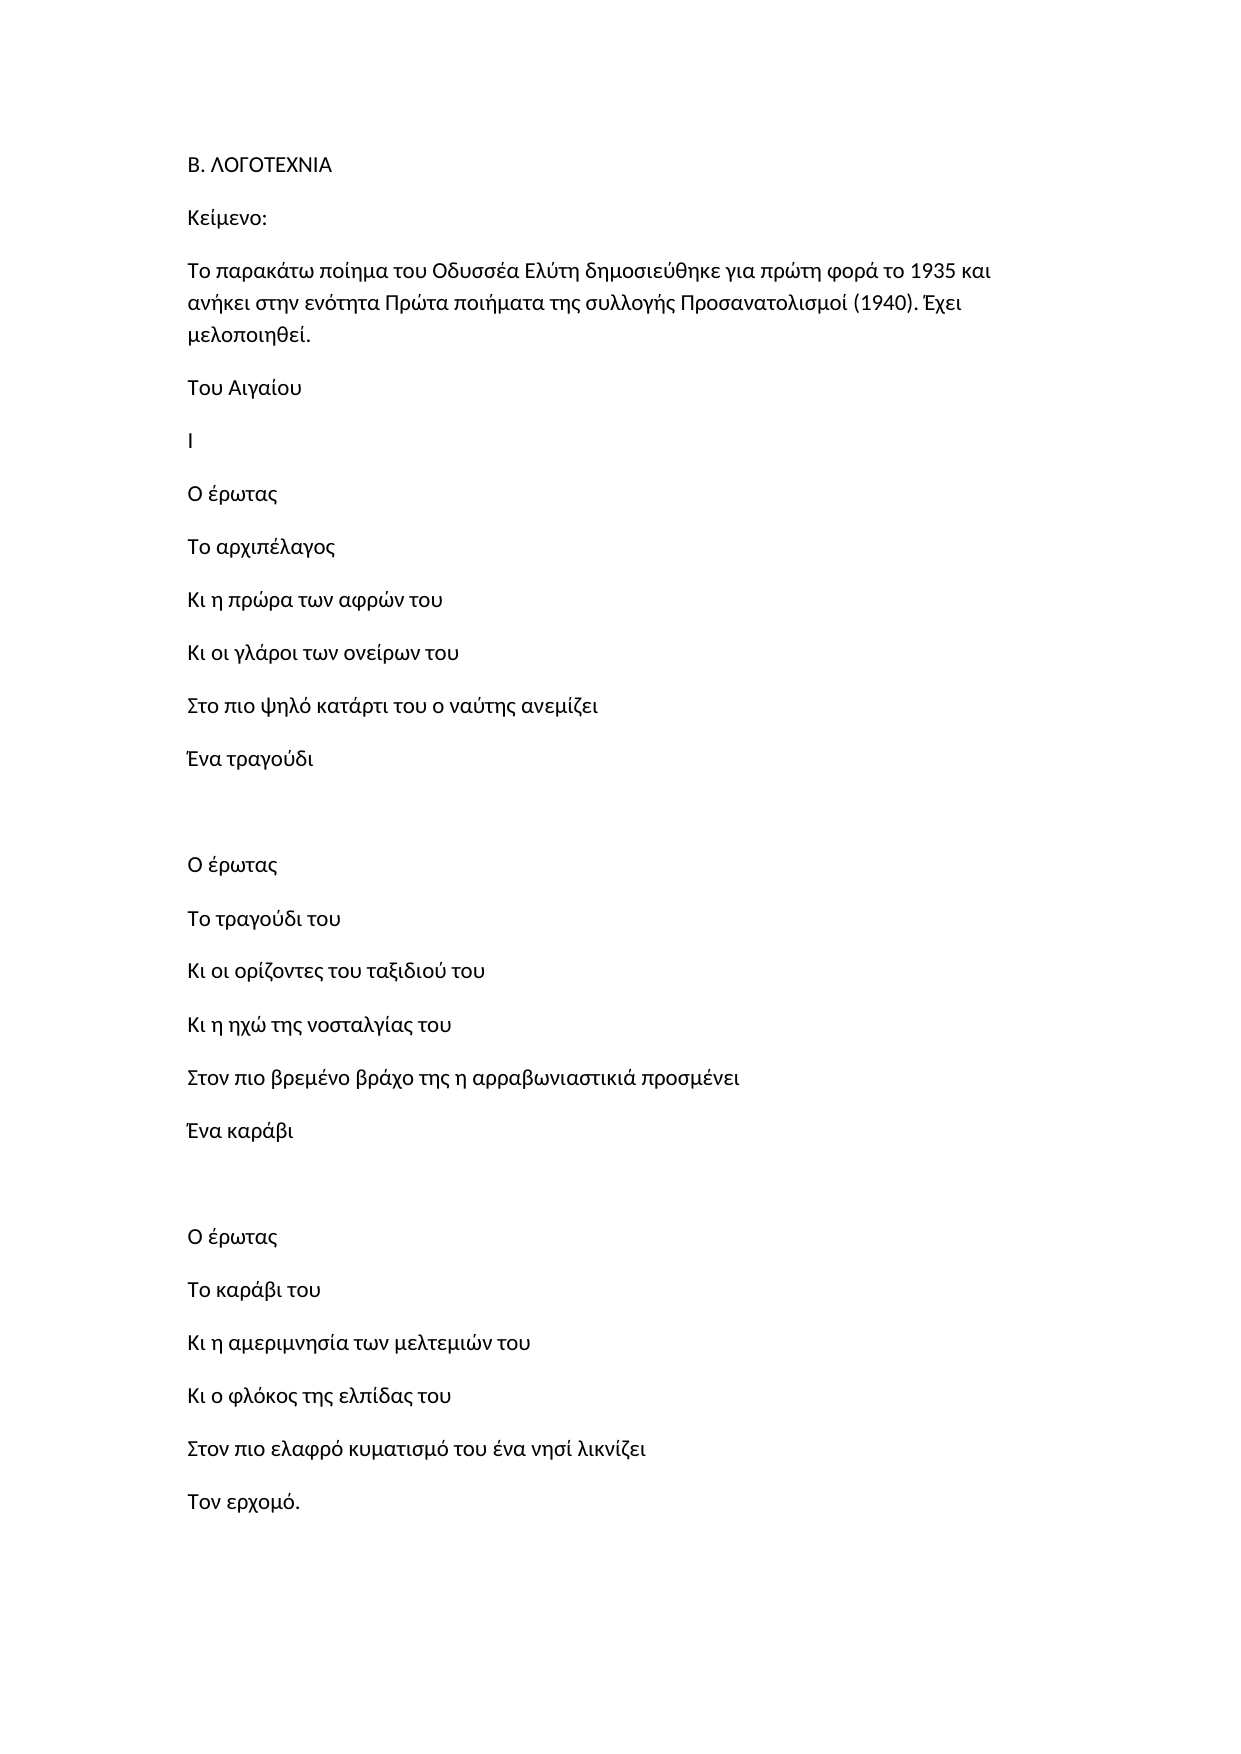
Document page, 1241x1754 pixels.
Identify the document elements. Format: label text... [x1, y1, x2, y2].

text Τον ερχομό. [187, 1487, 1053, 1515]
text Το καράβι του [187, 1275, 1053, 1303]
text Το τραγούδι του [187, 904, 1053, 932]
text Ο έρωτας [187, 851, 1053, 879]
text Κι οι γλάροι των ονείρων του [187, 638, 1053, 667]
text Το παρακάτω ποίημα του Οδυσσέα Ελύτη δημοσιεύθηκε για πρώτη φορά το 1935 και ανήκει στην ενότητα Πρώτα ποιήματα της συλλογής Προσανατολισμοί (1940). Έχει μελοποιηθεί. [187, 256, 1053, 348]
text Β. ΛΟΓΟΤΕΧΝΙΑ [187, 150, 1053, 178]
text Ι [187, 426, 1053, 454]
text Κείμενο: [187, 203, 1053, 231]
text Ο έρωτας [187, 1222, 1053, 1250]
text Στο πιο ψηλό κατάρτι του ο ναύτης ανεμίζει [187, 692, 1053, 719]
text Ένα τραγούδι [187, 744, 1053, 773]
text Ένα καράβι [187, 1116, 1053, 1144]
text Κι η πρώρα των αφρών του [187, 586, 1053, 613]
text Κι η ηχώ της νοσταλγίας του [187, 1010, 1053, 1038]
text Στον πιο ελαφρό κυματισμό του ένα νησί λικνίζει [187, 1434, 1053, 1462]
text Το αρχιπέλαγος [187, 532, 1053, 561]
text Του Αιγαίου [187, 373, 1053, 401]
text Κι οι ορίζοντες του ταξιδιού του [187, 957, 1053, 985]
text Στον πιο βρεμένο βράχο της η αρραβωνιαστικιά προσμένει [187, 1063, 1053, 1091]
text Ο έρωτας [187, 479, 1053, 507]
text Κι ο φλόκος της ελπίδας του [187, 1381, 1053, 1409]
text Κι η αμεριμνησία των μελτεμιών του [187, 1328, 1053, 1356]
